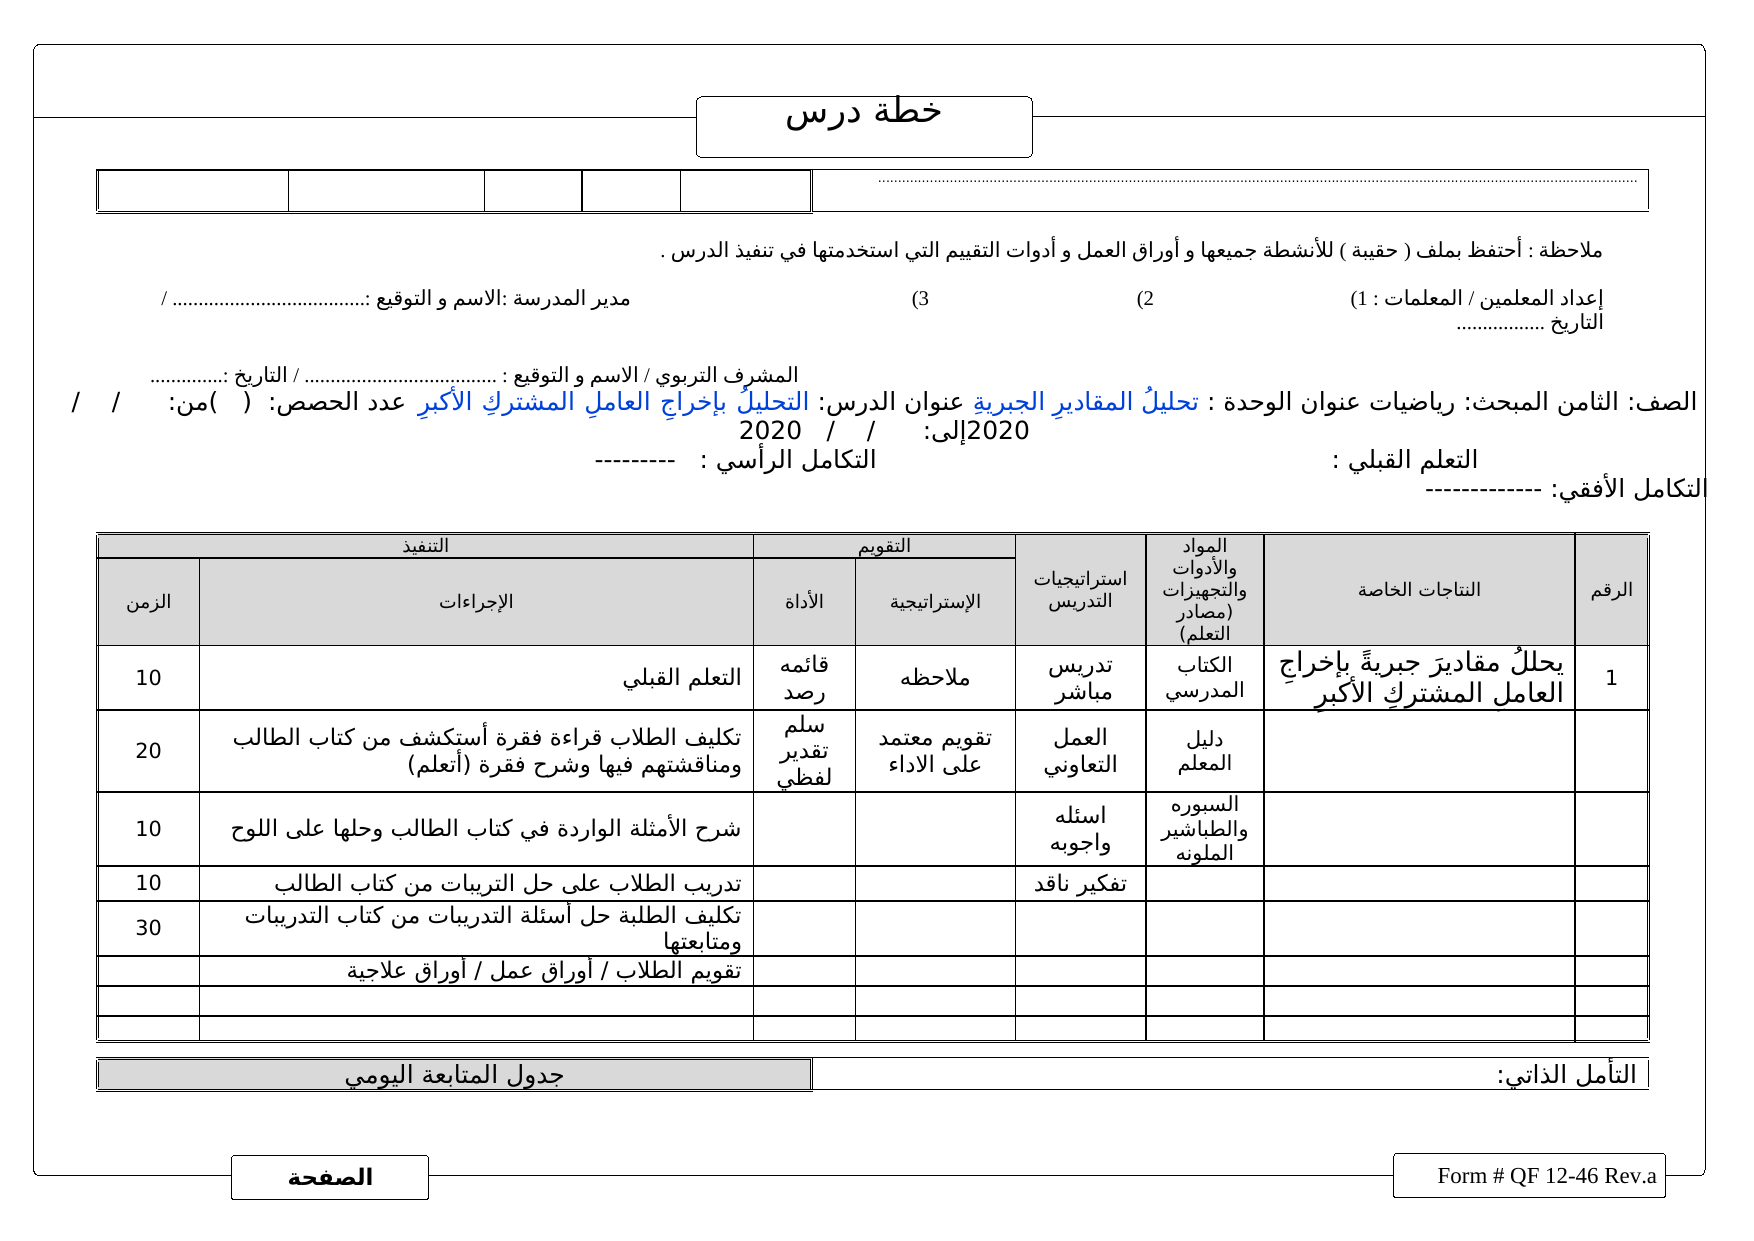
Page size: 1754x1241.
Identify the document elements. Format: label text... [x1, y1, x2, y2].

table_cell [754, 902, 855, 955]
table_cell السبوره والطباشير الملونه [1147, 793, 1263, 865]
table_cell [98, 1017, 199, 1039]
table_cell [200, 987, 753, 1015]
table_cell العمل التعاوني [1016, 711, 1145, 791]
table_cell الإجراءات [200, 559, 753, 645]
table_cell شرح الأمثلة الواردة في كتاب الطالب وحلها على اللوح [200, 793, 753, 865]
table_cell [583, 171, 680, 211]
table_cell [681, 171, 810, 211]
table_cell يحللُ مقاديرَ جبريةً بإخراجِ العاملِ المشتركِ الأكبرِ [1265, 646, 1574, 709]
table_header المواد والأدوات والتجهيزات (مصادر التعلم) [1147, 535, 1263, 645]
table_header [813, 1058, 1648, 1089]
table_cell [1576, 793, 1647, 865]
table_header الرقم [1576, 535, 1648, 645]
table_cell [1147, 987, 1263, 1015]
table_cell دليل المعلم [1147, 711, 1263, 791]
table_cell [289, 171, 484, 211]
table_cell [754, 957, 855, 985]
text المشرف التربوي / الاسم و التوقيع : ..................................... / التاريخ :.............. [150, 363, 1604, 387]
table_cell [1576, 987, 1647, 1015]
table_cell الكتاب المدرسي [1147, 646, 1263, 709]
table_cell 30 [99, 902, 199, 955]
table_cell [1576, 1017, 1648, 1039]
table_cell [856, 987, 1015, 1015]
table_cell [754, 867, 855, 900]
table_cell [1265, 957, 1574, 985]
table_cell تكليف الطلبة حل أسئلة التدريبات من كتاب التدريبات ومتابعتها [200, 902, 753, 955]
table_cell [1147, 957, 1263, 985]
table_header استراتيجيات التدريس [1016, 535, 1145, 645]
text الصف: الثامن المبحث: رياضيات عنوان الوحدة : تحليلُ المقاديرِ الجبريةِ عنوان الدرس: التحليلُ بإخراجِ العاملِ المشتركِ الأكبرِ عدد الحصص: ( )من: / / 2020إلى: / / 2020 [60, 387, 1709, 445]
table_cell [1576, 957, 1647, 985]
table_cell التعلم القبلي [200, 646, 753, 709]
table_cell تقويم معتمد على الاداء [856, 711, 1015, 791]
table_cell [1265, 902, 1574, 955]
table_cell 10 [99, 793, 199, 865]
table_cell ملاحظه [856, 646, 1015, 709]
table_cell 10 [99, 646, 199, 709]
table_cell [1016, 1017, 1145, 1039]
table_cell [200, 1017, 753, 1039]
table_cell [1265, 1017, 1574, 1039]
table_cell [1016, 957, 1145, 985]
table_cell 20 [99, 711, 199, 791]
table_cell [754, 987, 855, 1015]
table_cell تدريس مباشر [1016, 646, 1145, 709]
table_cell [1147, 1017, 1263, 1039]
table_cell [1265, 987, 1574, 1015]
table_cell [1147, 867, 1263, 900]
table_cell [754, 1017, 855, 1039]
table_cell اسئله واجوبه [1016, 793, 1145, 865]
table_cell [856, 902, 1015, 955]
table_cell [856, 957, 1015, 985]
table_cell [1576, 711, 1647, 791]
table_cell [1576, 867, 1647, 900]
table_header التنفيذ [98, 535, 753, 557]
table_cell الأداة [754, 559, 855, 645]
table_cell 10 [99, 867, 199, 900]
table_cell [1265, 711, 1574, 791]
table_cell 1 [1576, 646, 1647, 709]
table_cell تقويم الطلاب / أوراق عمل / أوراق علاجية [200, 957, 753, 985]
table_cell [1016, 987, 1145, 1015]
table_cell [99, 957, 199, 985]
table_cell [1265, 793, 1574, 865]
table_cell [856, 867, 1015, 900]
table_cell [1576, 902, 1647, 955]
table_cell [1265, 867, 1574, 900]
table_cell [856, 1017, 1015, 1039]
table_cell تفكير ناقد [1016, 867, 1145, 900]
text إعداد المعلمين / المعلمات : 1) 2) 3) مدير المدرسة :الاسم و التوقيع :..................................... / التاريخ ................. [150, 286, 1604, 334]
table_cell قائمه رصد [754, 646, 855, 709]
table_header النتاجات الخاصة [1265, 535, 1574, 645]
table_cell [856, 793, 1015, 865]
table_cell [485, 171, 581, 211]
table_cell [754, 793, 855, 865]
table_cell [1147, 902, 1263, 955]
table_cell [99, 987, 199, 1015]
table_cell [1016, 902, 1145, 955]
table_header التقويم [754, 535, 1015, 557]
table_cell [98, 171, 288, 211]
text ملاحظة : أحتفظ بملف ( حقيبة ) للأنشطة جميعها و أوراق العمل و أدوات التقييم التي استخدمتها في تنفيذ الدرس . [150, 238, 1604, 262]
table_cell الزمن [99, 559, 199, 645]
table_cell تكليف الطلاب قراءة فقرة أستكشف من كتاب الطالب ومناقشتهم فيها وشرح فقرة (أتعلم) [200, 711, 753, 791]
table_cell سلم تقدير لفظي [754, 711, 855, 791]
text التعلم القبلي : التكامل الرأسي : --------- التكامل الأفقي: ------------- [150, 445, 1709, 503]
table_cell تدريب الطلاب على حل التريبات من كتاب الطالب [200, 867, 753, 900]
table_cell الإستراتيجية [856, 559, 1015, 645]
table_header جدول المتابعة اليومي [98, 1060, 810, 1089]
